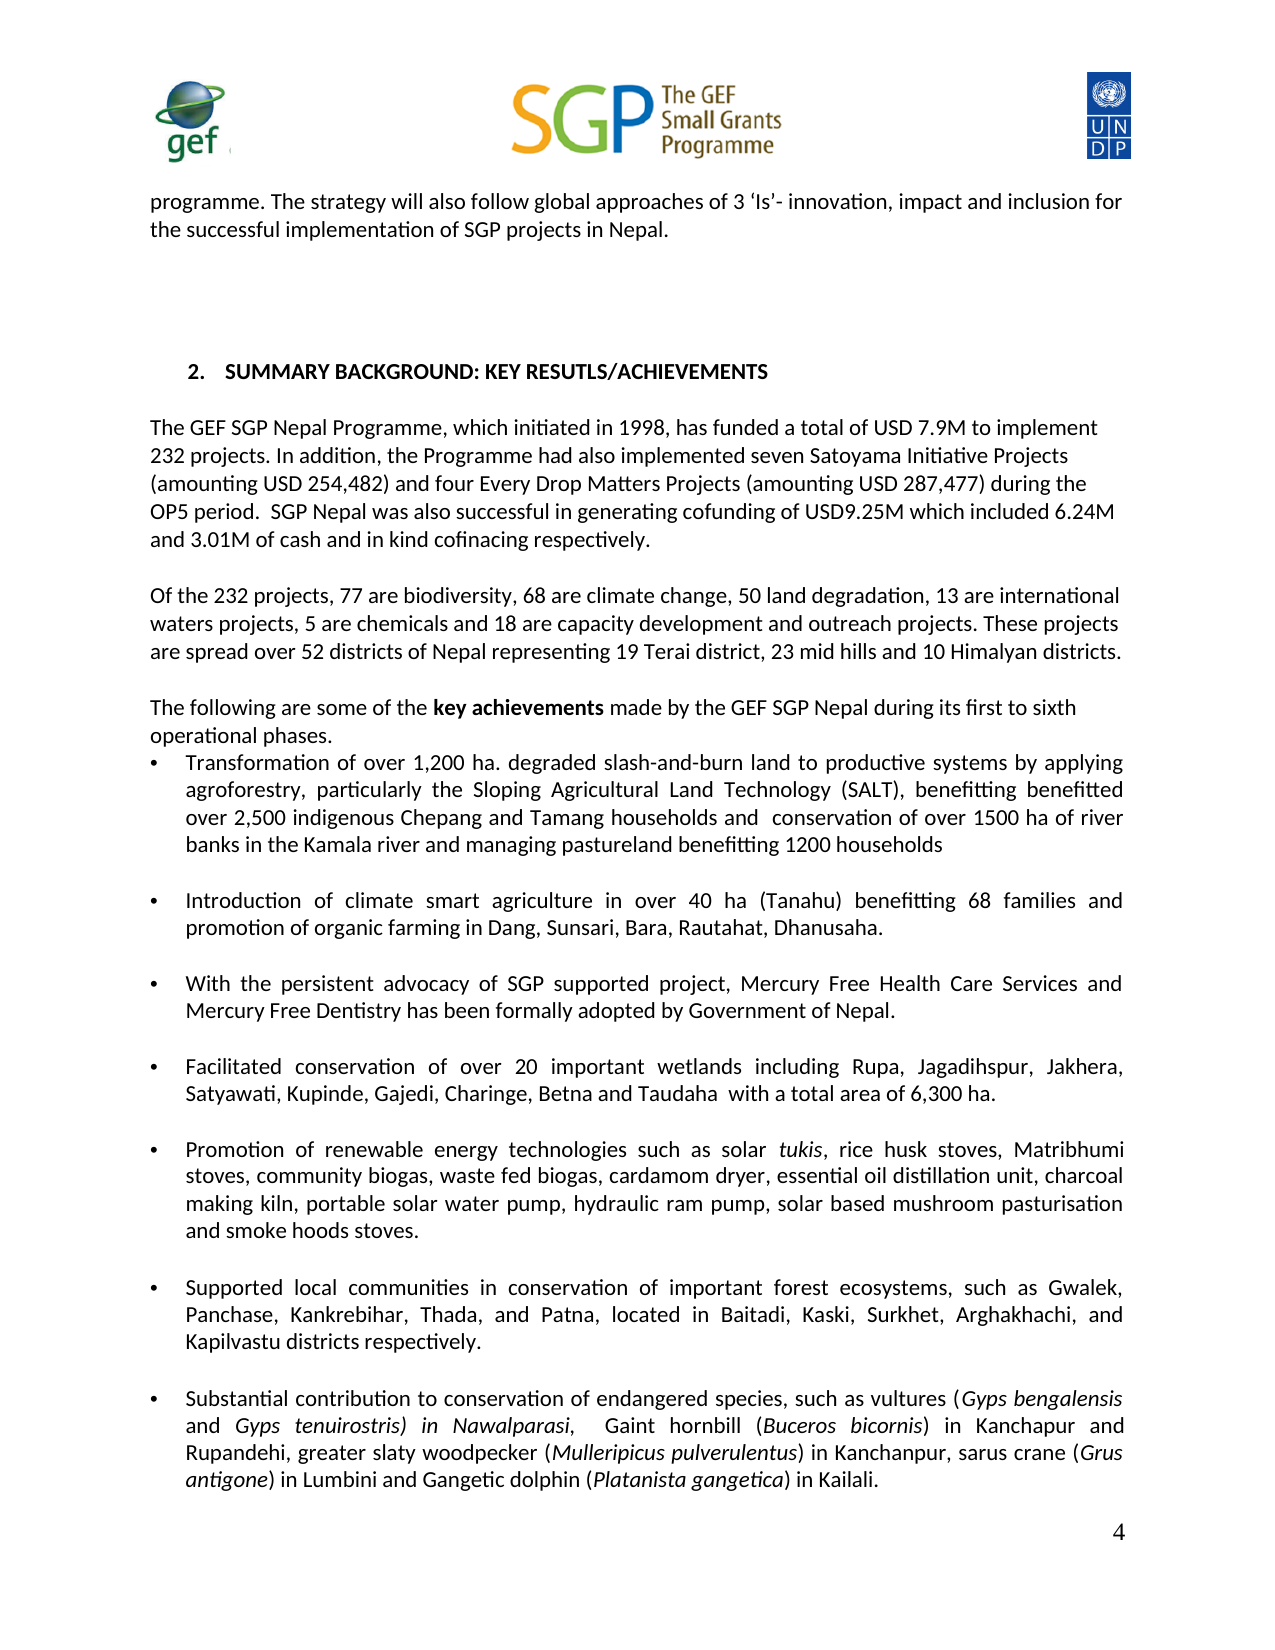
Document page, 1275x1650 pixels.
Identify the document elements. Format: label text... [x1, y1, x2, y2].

list Introduction of climate smart agriculture in over 40 ha (Tanahu) benefitting 68 families and promotion of organic farming in Dang, Sunsari, Bara, Rautahat, Dhanusaha. [150, 887, 1125, 941]
text The GEF SGP Nepal Programme, which initiated in 1998, has funded a total of USD 7.9M to implement 232 projects. In addition, the Programme had also implemented seven Satoyama Initiative Projects (amounting USD 254,482) and four Every Drop Matters Projects (amounting USD 287,477) during the OP5 period. SGP Nepal was also successful in generating cofunding of USD9.25M which included 6.24M and 3.01M of cash and in kind cofinacing respectively. [150, 413, 1125, 553]
list Facilitated conservation of over 20 important wetlands including Rupa, Jagadihspur, Jakhera, Satyawati, Kupinde, Gajedi, Charinge, Betna and Taudaha with a total area of 6,300 ha. [150, 1053, 1125, 1107]
text The following are some of the key achievements made by the GEF SGP Nepal during its first to sixth operational phases. [150, 693, 1125, 749]
list Promotion of renewable energy technologies such as solar tukis, rice husk stoves, Matribhumi stoves, community biogas, waste fed biogas, cardamom dryer, essential oil distillation unit, charcoal making kiln, portable solar water pump, hydraulic ram pump, solar based mushroom pasturisation and smoke hoods stoves. [150, 1135, 1125, 1244]
text Of the 232 projects, 77 are biodiversity, 68 are climate change, 50 land degradation, 13 are international waters projects, 5 are chemicals and 18 are capacity development and outreach projects. These projects are spread over 52 districts of Nepal representing 19 Terai district, 23 mid hills and 10 Himalyan districts. [150, 581, 1125, 665]
list Supported local communities in conservation of important forest ecosystems, such as Gwalek, Panchase, Kankrebihar, Thada, and Patna, located in Baitadi, Kaski, Surkhet, Arghakhachi, and Kapilvastu districts respectively. [150, 1273, 1125, 1355]
list Transformation of over 1,200 ha. degraded slash-and-burn land to productive systems by applying agroforestry, particularly the Sloping Agricultural Land Technology (SALT), benefitting benefitted over 2,500 indigenous Chepang and Tamang households and conservation of over 1500 ha of river banks in the Kamala river and managing pastureland benefitting 1200 households [150, 749, 1125, 858]
picture [1086, 72, 1132, 161]
list SUMMARY BACKGROUND: KEY RESUTLS/ACHIEVEMENTS [187, 357, 1125, 385]
picture [499, 76, 788, 165]
list Substantial contribution to conservation of endangered species, such as vultures (Gyps bengalensis and Gyps tenuirostris) in Nawalparasi, Gaint hornbill (Buceros bicornis) in Kanchapur and Rupandehi, greater slaty woodpecker (Mulleripicus pulverulentus) in Kanchanpur, sarus crane (Grus antigone) in Lumbini and Gangetic dolphin (Platanista gangetica) in Kailali. [150, 1384, 1125, 1493]
picture [150, 75, 231, 166]
list With the persistent advocacy of SGP supported project, Mercury Free Health Care Services and Mercury Free Dentistry has been formally adopted by Government of Nepal. [150, 969, 1125, 1024]
